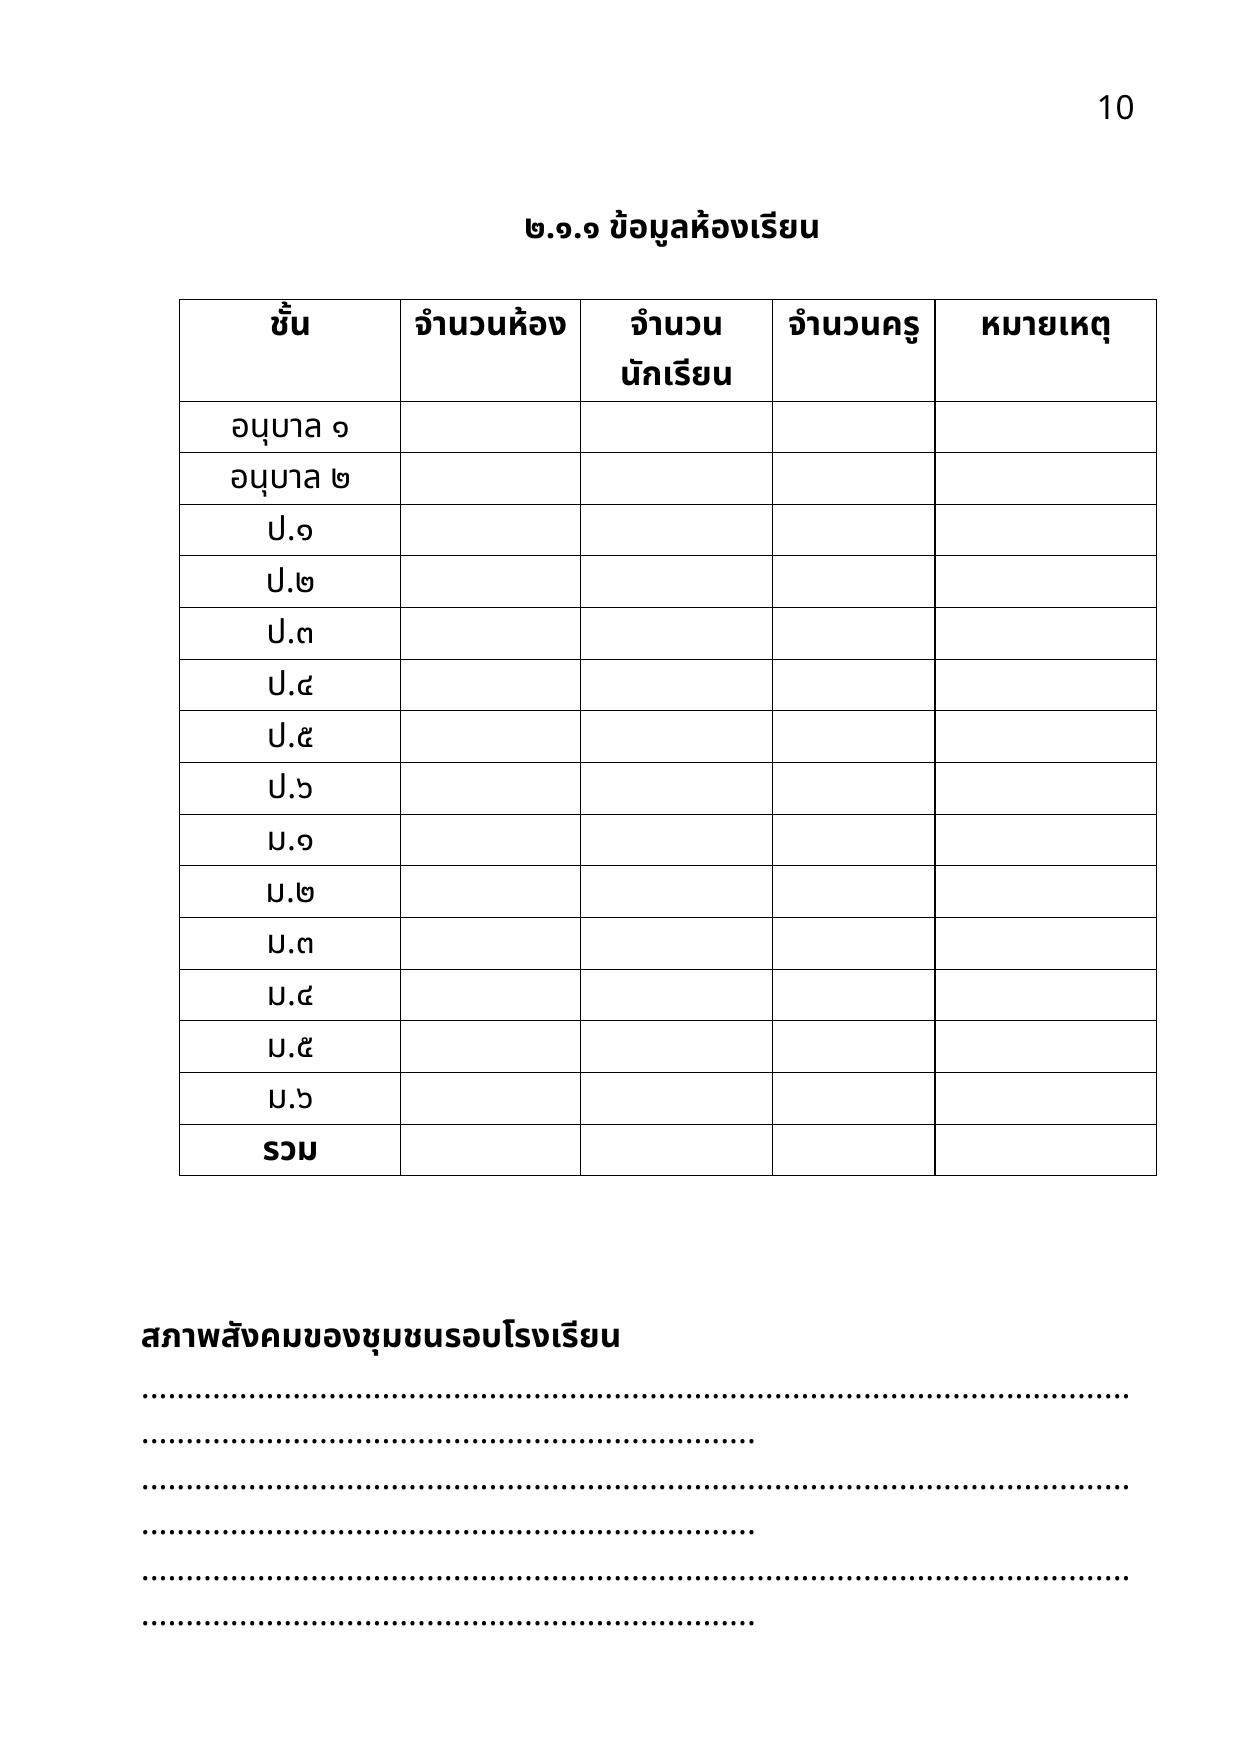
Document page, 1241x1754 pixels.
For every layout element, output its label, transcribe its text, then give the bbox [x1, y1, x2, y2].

table_header จำนวนห้อง [401, 300, 580, 401]
table_cell ป.๓ [180, 608, 400, 659]
table_cell [936, 763, 1156, 814]
table_cell [581, 1073, 772, 1124]
table_cell [773, 1073, 934, 1124]
table_cell ป.๔ [180, 660, 400, 710]
table_cell [936, 608, 1156, 659]
table_cell ม.๔ [180, 970, 400, 1020]
table_cell [936, 1073, 1156, 1124]
table_cell ป.๑ [180, 505, 400, 555]
table_cell [401, 1125, 580, 1175]
table_cell [936, 918, 1156, 969]
table_cell ม.๓ [180, 918, 400, 969]
table_cell [401, 608, 580, 659]
table_header หมายเหตุ [936, 300, 1156, 401]
table_cell [773, 505, 934, 555]
table_cell [581, 608, 772, 659]
table_cell [773, 970, 934, 1020]
table_cell [581, 918, 772, 969]
table_header ชั้น [180, 300, 400, 401]
table_cell [773, 608, 934, 659]
table_cell [401, 1021, 580, 1072]
table_cell [936, 711, 1156, 762]
table_cell [773, 402, 934, 452]
table_cell [581, 815, 772, 865]
table_cell [401, 556, 580, 607]
table_cell [401, 1073, 580, 1124]
table_cell [581, 763, 772, 814]
table_cell อนุบาล ๒ [180, 453, 400, 504]
table_cell [773, 1021, 934, 1072]
table_cell [936, 1125, 1156, 1175]
table_header จำนวนครู [773, 300, 934, 401]
table_cell [401, 711, 580, 762]
table_cell ม.๒ [180, 866, 400, 917]
table_cell [581, 402, 772, 452]
table_cell [936, 505, 1156, 555]
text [141, 1544, 1134, 1635]
table_cell รวม [180, 1125, 400, 1175]
table_cell [401, 866, 580, 917]
table_cell [936, 453, 1156, 504]
table_cell [936, 866, 1156, 917]
table_cell [401, 505, 580, 555]
table_cell [773, 918, 934, 969]
table_cell [936, 815, 1156, 865]
table_cell ป.๕ [180, 711, 400, 762]
table_cell [773, 453, 934, 504]
table_cell [773, 763, 934, 814]
table_cell [936, 660, 1156, 710]
table_cell [401, 918, 580, 969]
table_cell [581, 1021, 772, 1072]
table_cell [773, 711, 934, 762]
table_cell [581, 556, 772, 607]
table_cell [773, 556, 934, 607]
text ๒.๑.๑ ข้อมูลห้องเรียน [141, 203, 1134, 253]
table_cell [401, 763, 580, 814]
table_cell [401, 970, 580, 1020]
table_cell [936, 970, 1156, 1020]
table_cell [773, 815, 934, 865]
table_cell [401, 660, 580, 710]
table_cell [401, 453, 580, 504]
table_cell [581, 505, 772, 555]
table_cell [581, 1125, 772, 1175]
table_cell อนุบาล ๑ [180, 402, 400, 452]
table_cell [581, 970, 772, 1020]
table_cell ป.๒ [180, 556, 400, 607]
table_cell [581, 660, 772, 710]
table_cell ป.๖ [180, 763, 400, 814]
table_cell [581, 711, 772, 762]
table_cell ม.๑ [180, 815, 400, 865]
table_cell [936, 1021, 1156, 1072]
table_cell [581, 453, 772, 504]
table_cell [936, 556, 1156, 607]
table_header จำนวนนักเรียน [581, 300, 772, 401]
table_cell [773, 866, 934, 917]
table_cell ม.๖ [180, 1073, 400, 1124]
table_cell [581, 866, 772, 917]
table_cell [773, 660, 934, 710]
table_cell [401, 402, 580, 452]
table_cell [936, 402, 1156, 452]
text สภาพสังคมของชุมชนรอบโรงเรียน [141, 1312, 1134, 1363]
table_cell ม.๕ [180, 1021, 400, 1072]
table_cell [401, 815, 580, 865]
table_cell [773, 1125, 934, 1175]
